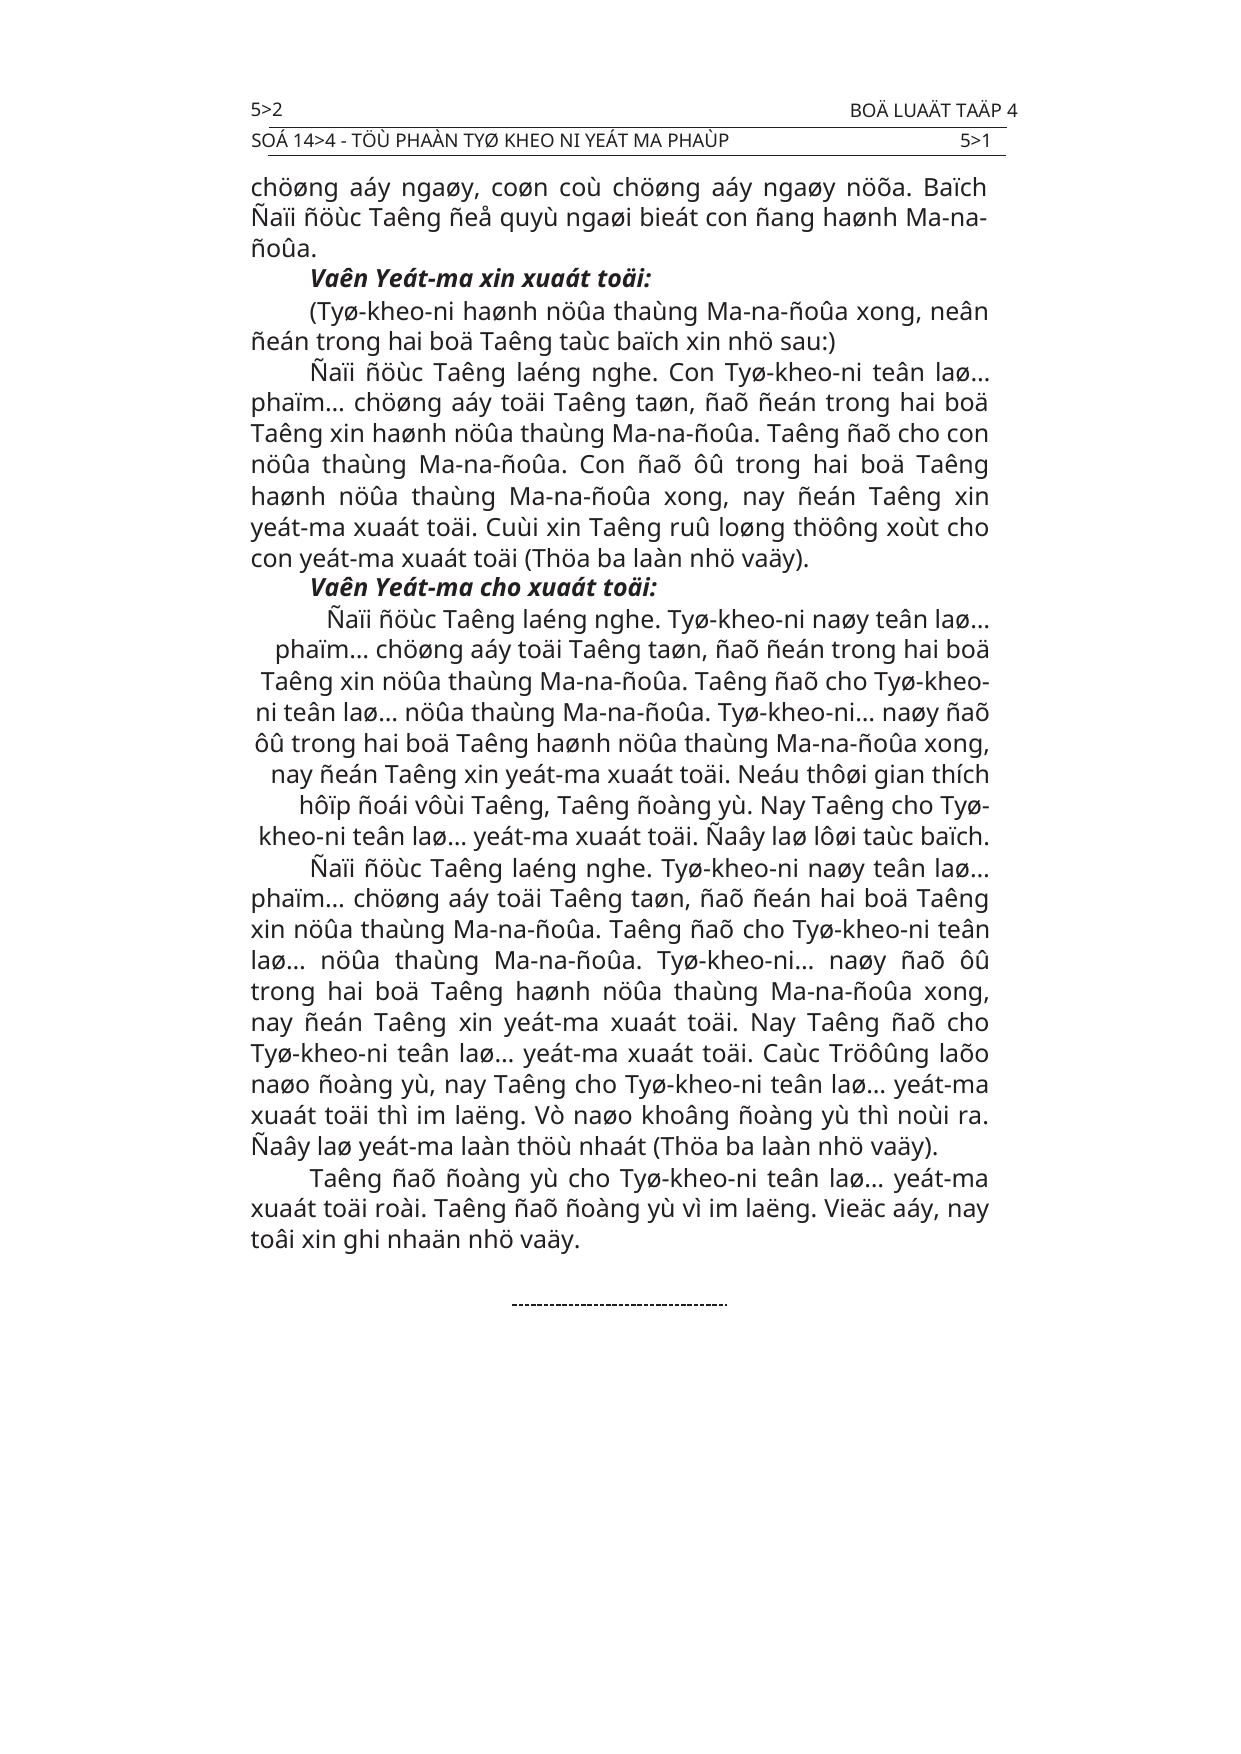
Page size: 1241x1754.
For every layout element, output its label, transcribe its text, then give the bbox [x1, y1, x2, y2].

subtitle Vaên Yeát-ma cho xuaát toäi: [309, 574, 1065, 603]
subtitle Vaên Yeát-ma xin xuaát toäi: [309, 265, 1065, 293]
text chöøng aáy ngaøy, coøn coù chöøng aáy ngaøy nöõa. Baïch Ñaïi ñöùc Taêng ñeå quyù ngaøi bieát con ñang haønh Ma-na-ñoûa. [250, 172, 988, 265]
text Ñaïi ñöùc Taêng laéng nghe. Con Tyø-kheo-ni teân laø… phaïm… chöøng aáy toäi Taêng taøn, ñaõ ñeán trong hai boä Taêng xin haønh nöûa thaùng Ma-na-ñoûa. Taêng ñaõ cho con nöûa thaùng Ma-na-ñoûa. Con ñaõ ôû trong hai boä Taêng haønh nöûa thaùng Ma-na-ñoûa xong, nay ñeán Taêng xin yeát-ma xuaát toäi. Cuùi xin Taêng ruû loøng thöông xoùt cho con yeát-ma xuaát toäi (Thöa ba laàn nhö vaäy). [250, 357, 990, 574]
text Taêng ñaõ ñoàng yù cho Tyø-kheo-ni teân laø… yeát-ma xuaát toäi roài. Taêng ñaõ ñoàng yù vì im laëng. Vieäc aáy, nay toâi xin ghi nhaän nhö vaäy. [250, 1163, 990, 1256]
text (Tyø-kheo-ni haønh nöûa thaùng Ma-na-ñoûa xong, neân ñeán trong hai boä Taêng taùc baïch xin nhö sau:) [250, 295, 990, 357]
text SOÁ 14>4 - TÖÙ PHAÀN TYØ KHEO NI YEÁT MA PHAÙP 5>1 [251, 128, 1065, 153]
text Ñaïi ñöùc Taêng laéng nghe. Tyø-kheo-ni naøy teân laø… phaïm… chöøng aáy toäi Taêng taøn, ñaõ ñeán trong hai boä Taêng xin nöûa thaùng Ma-na-ñoûa. Taêng ñaõ cho Tyø-kheo-ni teân laø… nöûa thaùng Ma-na-ñoûa. Tyø-kheo-ni… naøy ñaõ ôû trong hai boä Taêng haønh nöûa thaùng Ma-na-ñoûa xong, nay ñeán Taêng xin yeát-ma xuaát toäi. Neáu thôøi gian thích hôïp ñoái vôùi Taêng, Taêng ñoàng yù. Nay Taêng cho Tyø-kheo-ni teân laø… yeát-ma xuaát toäi. Ñaây laø lôøi taùc baïch. [244, 604, 990, 852]
text Ñaïi ñöùc Taêng laéng nghe. Tyø-kheo-ni naøy teân laø… phaïm… chöøng aáy toäi Taêng taøn, ñaõ ñeán hai boä Taêng xin nöûa thaùng Ma-na-ñoûa. Taêng ñaõ cho Tyø-kheo-ni teân laø… nöûa thaùng Ma-na-ñoûa. Tyø-kheo-ni… naøy ñaõ ôû trong hai boä Taêng haønh nöûa thaùng Ma-na-ñoûa xong, nay ñeán Taêng xin yeát-ma xuaát toäi. Nay Taêng ñaõ cho Tyø-kheo-ni teân laø… yeát-ma xuaát toäi. Caùc Tröôûng laõo naøo ñoàng yù, nay Taêng cho Tyø-kheo-ni teân laø… yeát-ma xuaát toäi thì im laëng. Vò naøo khoâng ñoàng yù thì noùi ra. Ñaây laø yeát-ma laàn thöù nhaát (Thöa ba laàn nhö vaäy). [250, 852, 990, 1163]
text 5>2 BOÄ LUAÄT TAÄP 4 [250, 96, 1065, 123]
